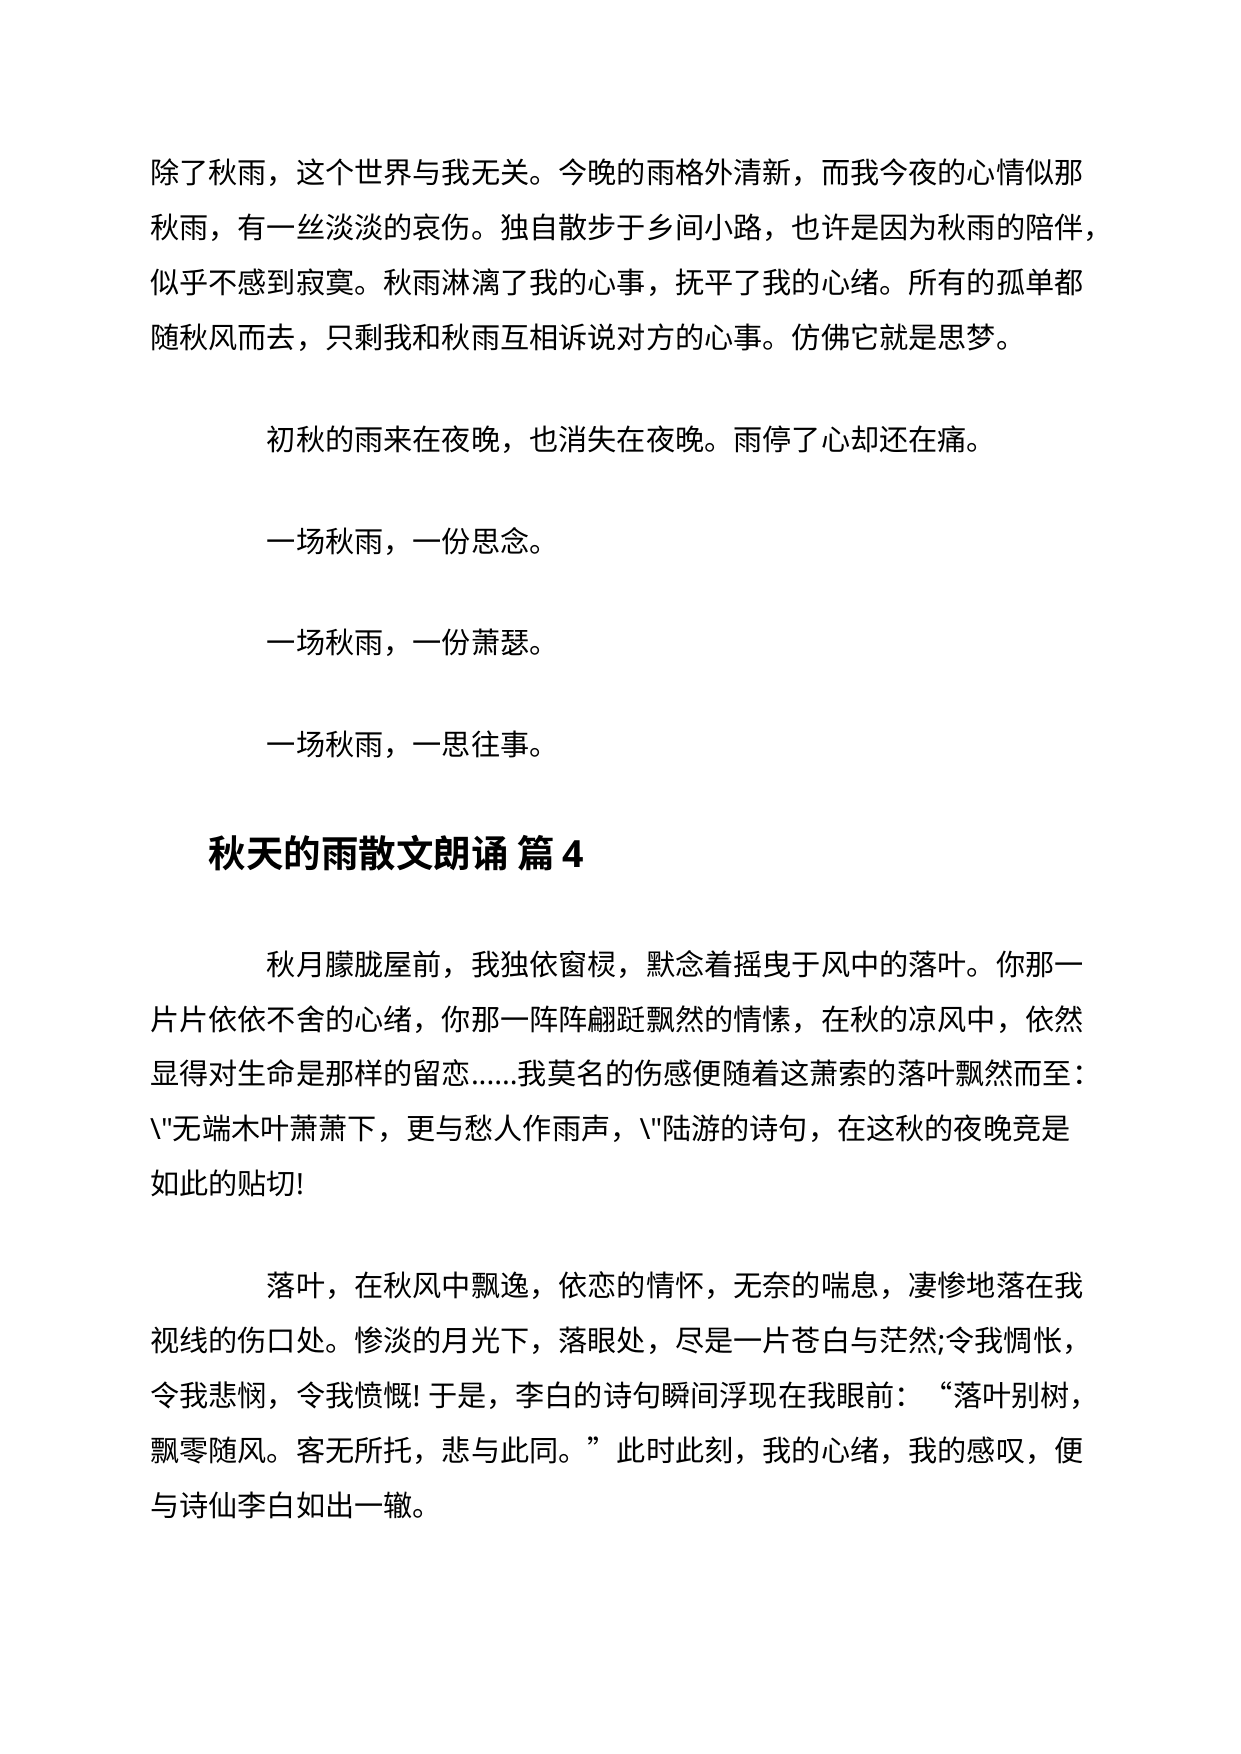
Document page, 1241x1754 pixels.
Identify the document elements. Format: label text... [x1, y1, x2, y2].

text 一场秋雨，一思往事。 [150, 722, 1090, 764]
text 秋天的雨散文朗诵 篇4 [150, 823, 1090, 878]
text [150, 150, 1090, 357]
text 秋月朦胧屋前，我独依窗棂，默念着摇曳于风中的落叶。你那一片片依依不舍的心绪，你那一阵阵翩跹飘然的情愫，在秋的凉风中，依然显得对生命是那样的留恋......我莫名的伤感便随着这萧索的落叶飘然而至：\"无端木叶萧萧下，更与愁人作雨声，\"陆游的诗句，在这秋的夜晚竞是如此的贴切! [150, 941, 1090, 1203]
text 落叶，在秋风中飘逸，依恋的情怀，无奈的喘息，凄惨地落在我视线的伤口处。惨淡的月光下，落眼处，尽是一片苍白与茫然;令我惆怅，令我悲悯，令我愤慨! 于是，李白的诗句瞬间浮现在我眼前：“落叶别树，飘零随风。客无所托，悲与此同。”此时此刻，我的心绪，我的感叹，便与诗仙李白如出一辙。 [150, 1263, 1090, 1525]
text 初秋的雨来在夜晚，也消失在夜晚。雨停了心却还在痛。 [150, 416, 1090, 459]
text 一场秋雨，一份萧瑟。 [150, 620, 1090, 662]
text 一场秋雨，一份思念。 [150, 518, 1090, 561]
